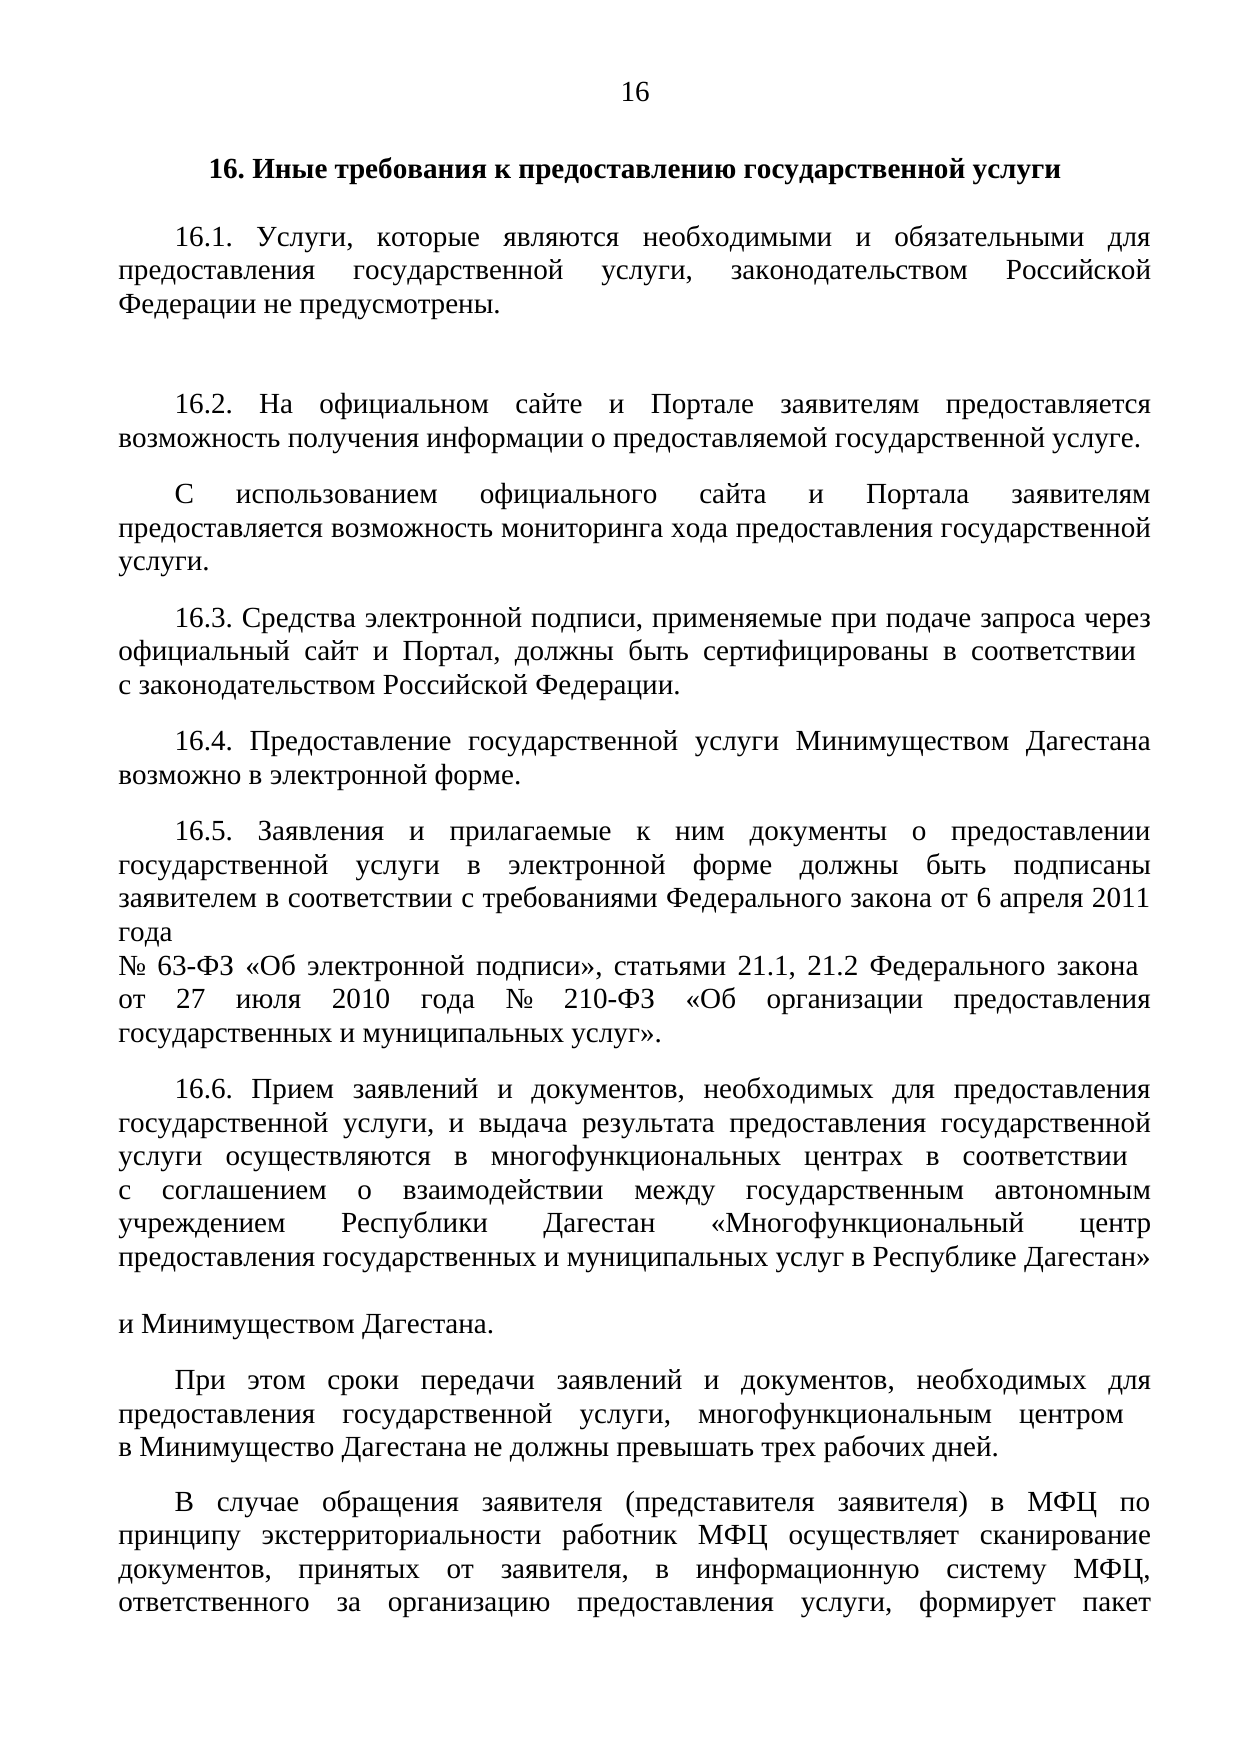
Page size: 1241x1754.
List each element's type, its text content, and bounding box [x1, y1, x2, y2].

text С использованием официального сайта и Портала заявителям предоставляется возможность мониторинга хода предоставления государственной услуги. [118, 476, 1152, 577]
title 16. Иные требования к предоставлению государственной услуги [118, 152, 1152, 185]
text 16.1. Услуги, которые являются необходимыми и обязательными для предоставления государственной услуги, законодательством Российской Федерации не предусмотрены. [118, 219, 1152, 319]
text 16.2. На официальном сайте и Портале заявителям предоставляется возможность получения информации о предоставляемой государственной услуге. [118, 386, 1152, 453]
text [118, 1484, 1152, 1618]
text 16.5. Заявления и прилагаемые к ним документы о предоставлении государственной услуги в электронной форме должны быть подписаны заявителем в соответствии с требованиями Федерального закона от 6 апреля 2011 года № 63-ФЗ «Об электронной подписи», статьями 21.1, 21.2 Федерального закона от 27 июля 2010 года № 210-ФЗ «Об организации предоставления государственных и муниципальных услуг». [118, 813, 1152, 1048]
text 16.4. Предоставление государственной услуги Минимуществом Дагестана возможно в электронной форме. [118, 723, 1152, 791]
text 16.3. Средства электронной подписи, применяемые при подаче запроса через официальный сайт и Портал, должны быть сертифицированы в соответствии с законодательством Российской Федерации. [118, 600, 1152, 701]
text При этом сроки передачи заявлений и документов, необходимых для предоставления государственной услуги, многофункциональным центром в Минимущество Дагестана не должны превышать трех рабочих дней. [118, 1362, 1152, 1463]
text 16.6. Прием заявлений и документов, необходимых для предоставления государственной услуги, и выдача результата предоставления государственной услуги осуществляются в многофункциональных центрах в соответствии с соглашением о взаимодействии между государственным автономным учреждением Республики Дагестан «Многофункциональный центр предоставления государственных и муниципальных услуг в Республике Дагестан» и Минимуществом Дагестана. [118, 1071, 1152, 1339]
